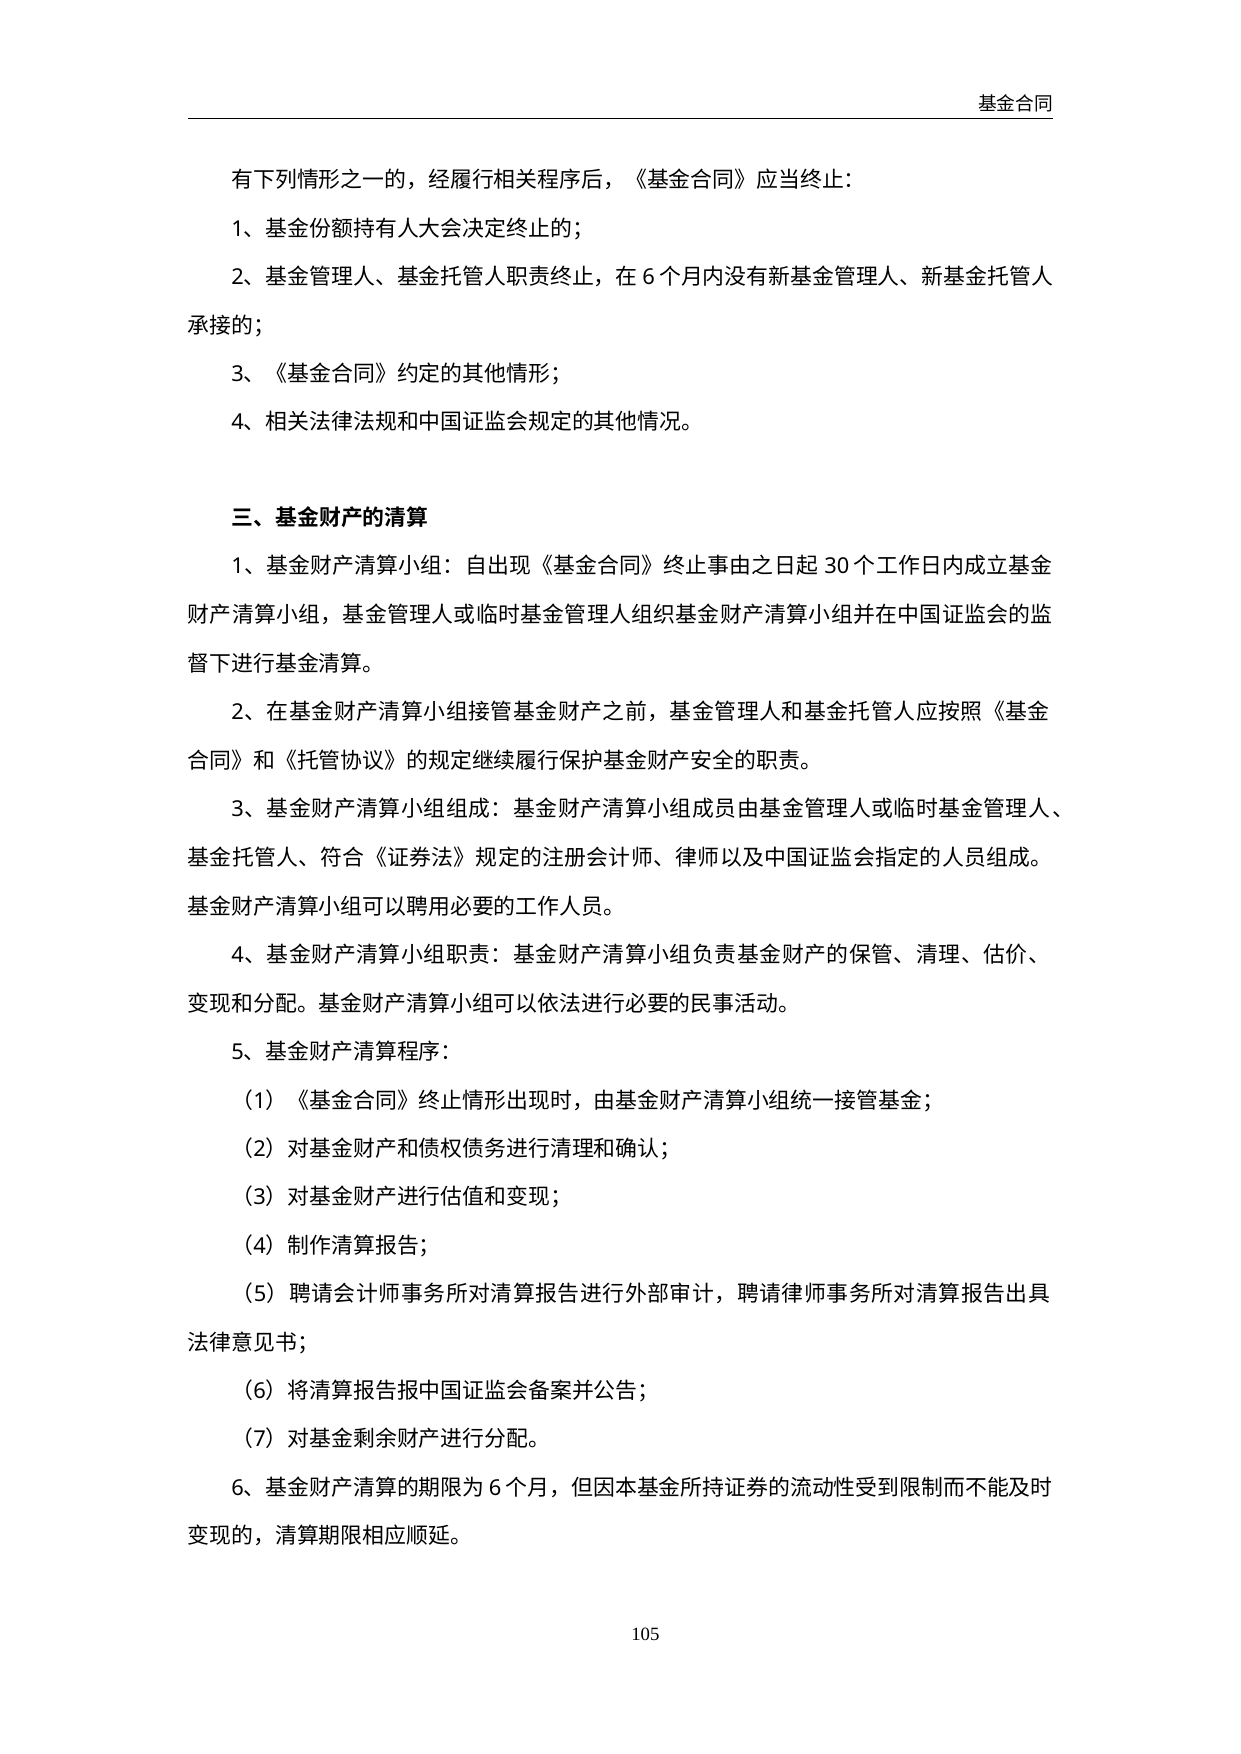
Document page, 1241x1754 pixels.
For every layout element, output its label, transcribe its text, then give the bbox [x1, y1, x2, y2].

text 2、在基金财产清算小组接管基金财产之前，基金管理人和基金托管人应按照《基金合同》和《托管协议》的规定继续履行保护基金财产安全的职责。 [187, 694, 1053, 775]
text 2、基金管理人、基金托管人职责终止，在6个月内没有新基金管理人、新基金托管人承接的； [187, 259, 1053, 340]
text 4、相关法律法规和中国证监会规定的其他情况。 [187, 404, 1053, 437]
text 有下列情形之一的，经履行相关程序后，《基金合同》应当终止： [187, 162, 1053, 194]
text （5）聘请会计师事务所对清算报告进行外部审计，聘请律师事务所对清算报告出具法律意见书； [187, 1276, 1053, 1357]
text 3、基金财产清算小组组成：基金财产清算小组成员由基金管理人或临时基金管理人、基金托管人、符合《证券法》规定的注册会计师、律师以及中国证监会指定的人员组成。基金财产清算小组可以聘用必要的工作人员。 [187, 791, 1053, 921]
text 3、《基金合同》约定的其他情形； [187, 356, 1053, 388]
text 4、基金财产清算小组职责：基金财产清算小组负责基金财产的保管、清理、估价、变现和分配。基金财产清算小组可以依法进行必要的民事活动。 [187, 937, 1053, 1018]
text （3）对基金财产进行估值和变现； [187, 1179, 1053, 1211]
text （2）对基金财产和债权债务进行清理和确认； [187, 1131, 1053, 1163]
text 1、基金财产清算小组：自出现《基金合同》终止事由之日起30个工作日内成立基金财产清算小组，基金管理人或临时基金管理人组织基金财产清算小组并在中国证监会的监督下进行基金清算。 [187, 548, 1053, 678]
text 5、基金财产清算程序： [187, 1034, 1053, 1066]
text 三、基金财产的清算 [187, 500, 1053, 532]
text （6）将清算报告报中国证监会备案并公告； [187, 1373, 1053, 1405]
text 6、基金财产清算的期限为6个月，但因本基金所持证券的流动性受到限制而不能及时变现的，清算期限相应顺延。 [187, 1469, 1053, 1551]
text （7）对基金剩余财产进行分配。 [187, 1421, 1053, 1453]
text 1、基金份额持有人大会决定终止的； [187, 210, 1053, 243]
text （4）制作清算报告； [187, 1227, 1053, 1260]
text （1）《基金合同》终止情形出现时，由基金财产清算小组统一接管基金； [187, 1082, 1053, 1115]
